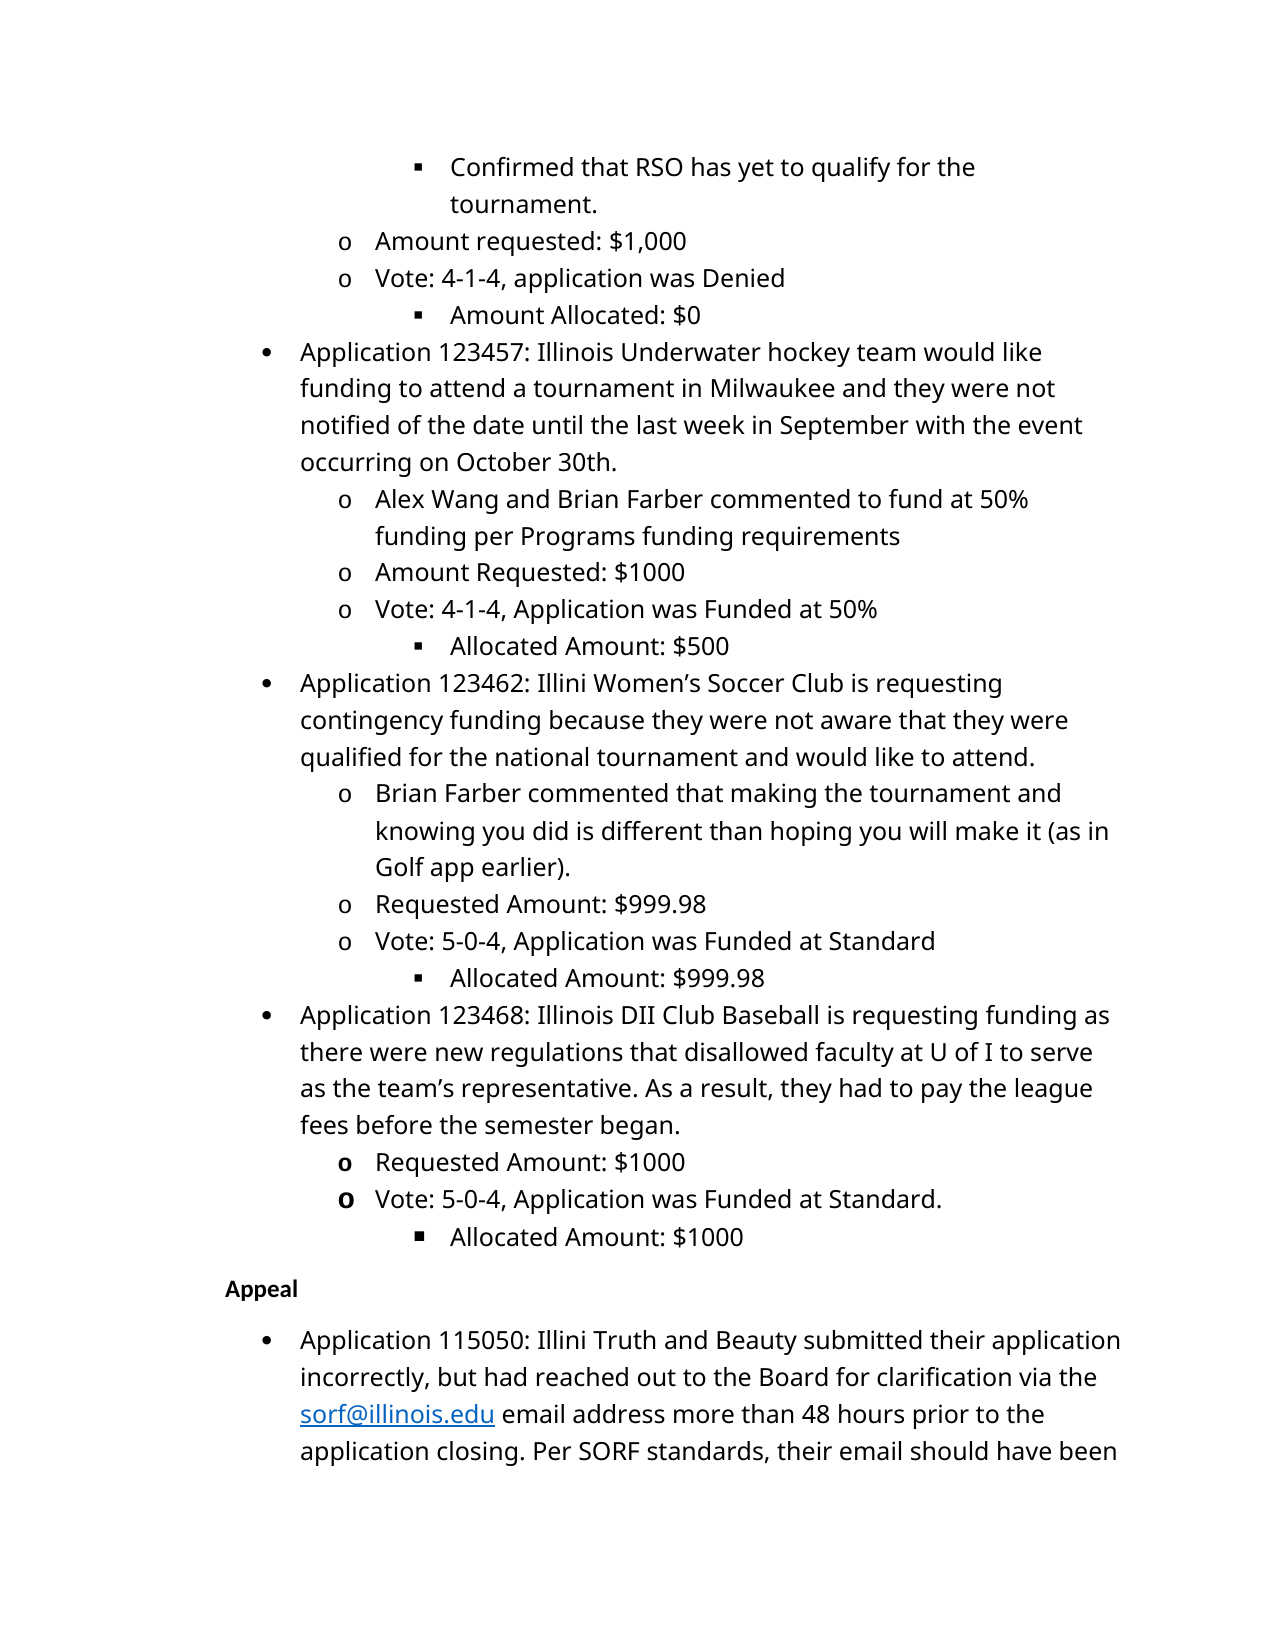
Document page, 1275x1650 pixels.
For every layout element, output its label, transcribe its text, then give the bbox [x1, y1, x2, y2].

list Requested Amount: $999.98 [337, 887, 1125, 921]
list Vote: 4-1-4, application was Denied [337, 261, 1125, 295]
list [262, 1323, 1125, 1467]
list Allocated Amount: $1000 [412, 1220, 1125, 1254]
list Alex Wang and Brian Farber commented to fund at 50% funding per Programs funding requirements [337, 481, 1125, 552]
list Amount Allocated: $0 [412, 297, 1125, 332]
list Allocated Amount: $999.98 [412, 961, 1125, 995]
list Allocated Amount: $500 [412, 629, 1125, 663]
list Application 123462: Illini Women’s Soccer Club is requesting contingency funding because they were not aware that they were qualified for the national tournament and would like to attend. [262, 666, 1125, 773]
list Application 123457: Illinois Underwater hockey team would like funding to attend a tournament in Milwaukee and they were not notified of the date until the last week in September with the event occurring on October 30th. [262, 334, 1125, 479]
list Application 123468: Illinois DII Club Baseball is requesting funding as there were new regulations that disallowed faculty at U of I to serve as the team’s representative. As a result, they had to pay the league fees before the semester began. [262, 997, 1125, 1142]
text Appeal [150, 1273, 1125, 1304]
list Requested Amount: $1000 [337, 1144, 1125, 1179]
list Vote: 5-0-4, Application was Funded at Standard. [337, 1181, 1125, 1217]
list Amount requested: $1,000 [337, 223, 1125, 258]
list Confirmed that RSO has yet to qualify for the tournament. [412, 150, 1125, 221]
list Vote: 5-0-4, Application was Funded at Standard [337, 924, 1125, 958]
list Amount Requested: $1000 [337, 555, 1125, 589]
list Vote: 4-1-4, Application was Funded at 50% [337, 592, 1125, 626]
list Brian Farber commented that making the tournament and knowing you did is different than hoping you will make it (as in Golf app earlier). [337, 776, 1125, 884]
